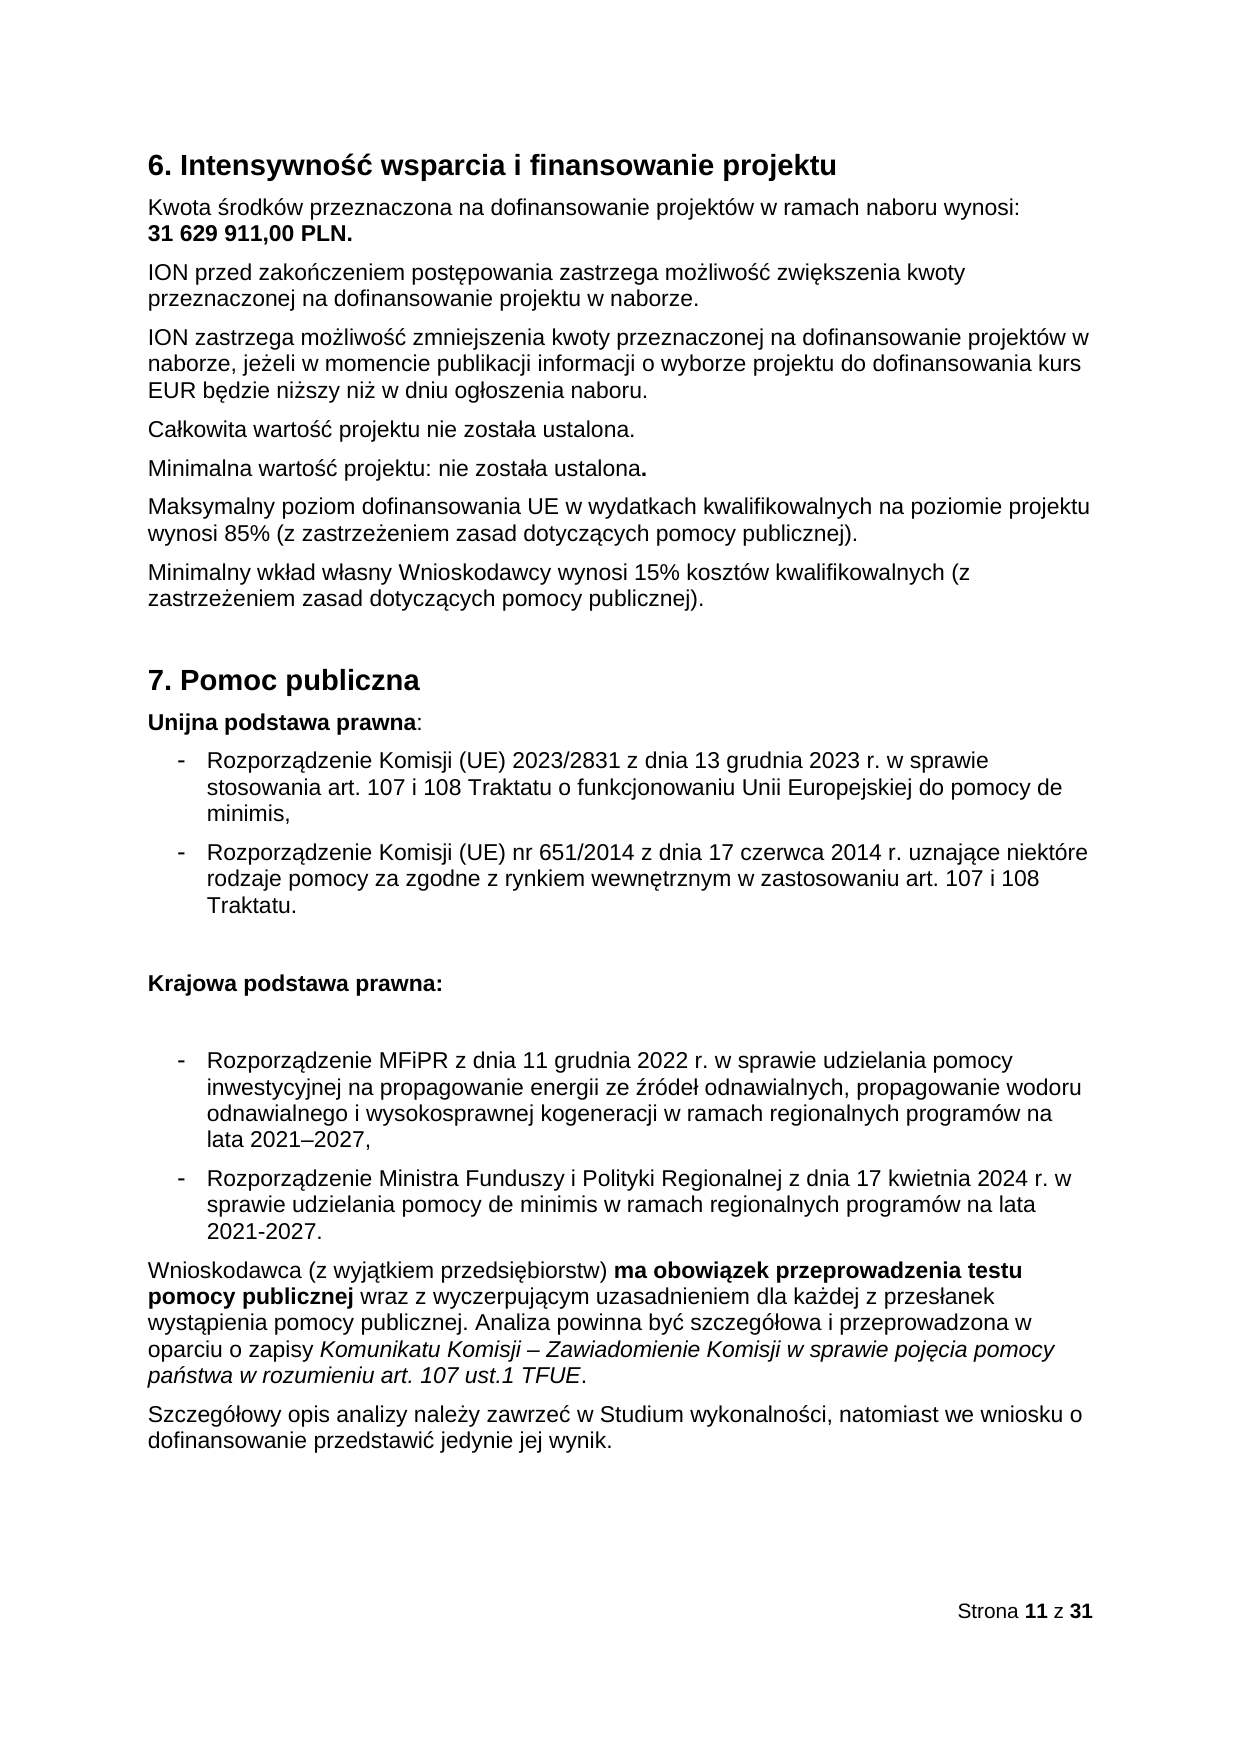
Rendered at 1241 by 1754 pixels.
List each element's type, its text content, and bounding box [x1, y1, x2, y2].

text Unijna podstawa prawna: [148, 709, 1093, 735]
list Rozporządzenie Ministra Funduszy i Polityki Regionalnej z dnia 17 kwietnia 2024 r. w sprawie udzielania pomocy de minimis w ramach regionalnych programów na lata 2021-2027. [177, 1165, 1093, 1244]
text ION zastrzega możliwość zmniejszenia kwoty przeznaczonej na dofinansowanie projektów w naborze, jeżeli w momencie publikacji informacji o wyborze projektu do dofinansowania kurs EUR będzie niższy niż w dniu ogłoszenia naboru. [148, 324, 1093, 403]
text Minimalny wkład własny Wnioskodawcy wynosi 15% kosztów kwalifikowalnych (z zastrzeżeniem zasad dotyczących pomocy publicznej). [148, 558, 1093, 611]
list Rozporządzenie MFiPR z dnia 11 grudnia 2022 r. w sprawie udzielania pomocy inwestycyjnej na propagowanie energii ze źródeł odnawialnych, propagowanie wodoru odnawialnego i wysokosprawnej kogeneracji w ramach regionalnych programów na lata 2021‒2027, [177, 1047, 1093, 1153]
text Kwota środków przeznaczona na dofinansowanie projektów w ramach naboru wynosi: 31 629 911,00 PLN. [148, 194, 1093, 246]
text ION przed zakończeniem postępowania zastrzega możliwość zwiększenia kwoty przeznaczonej na dofinansowanie projektu w naborze. [148, 259, 1093, 312]
list Rozporządzenie Komisji (UE) nr 651/2014 z dnia 17 czerwca 2014 r. uznające niektóre rodzaje pomocy za zgodne z rynkiem wewnętrznym w zastosowaniu art. 107 i 108 Traktatu. [177, 839, 1093, 918]
text Szczegółowy opis analizy należy zawrzeć w Studium wykonalności, natomiast we wniosku o dofinansowanie przedstawić jedynie jej wynik. [148, 1401, 1093, 1454]
text Minimalna wartość projektu: nie została ustalona. [148, 454, 1093, 481]
text Całkowita wartość projektu nie została ustalona. [148, 416, 1093, 442]
subtitle 7. Pomoc publiczna [148, 663, 1093, 696]
text Krajowa podstawa prawna: [148, 969, 1093, 996]
text Maksymalny poziom dofinansowania UE w wydatkach kwalifikowalnych na poziomie projektu wynosi 85% (z zastrzeżeniem zasad dotyczących pomocy publicznej). [148, 493, 1093, 546]
text Wnioskodawca (z wyjątkiem przedsiębiorstw) ma obowiązek przeprowadzenia testu pomocy publicznej wraz z wyczerpującym uzasadnieniem dla każdej z przesłanek wystąpienia pomocy publicznej. Analiza powinna być szczegółowa i przeprowadzona w oparciu o zapisy Komunikatu Komisji – Zawiadomienie Komisji w sprawie pojęcia pomocy państwa w rozumieniu art. 107 ust.1 TFUE. [148, 1257, 1093, 1388]
list Rozporządzenie Komisji (UE) 2023/2831 z dnia 13 grudnia 2023 r. w sprawie stosowania art. 107 i 108 Traktatu o funkcjonowaniu Unii Europejskiej do pomocy de minimis, [177, 747, 1093, 827]
subtitle 6. Intensywność wsparcia i finansowanie projektu [148, 148, 1093, 181]
